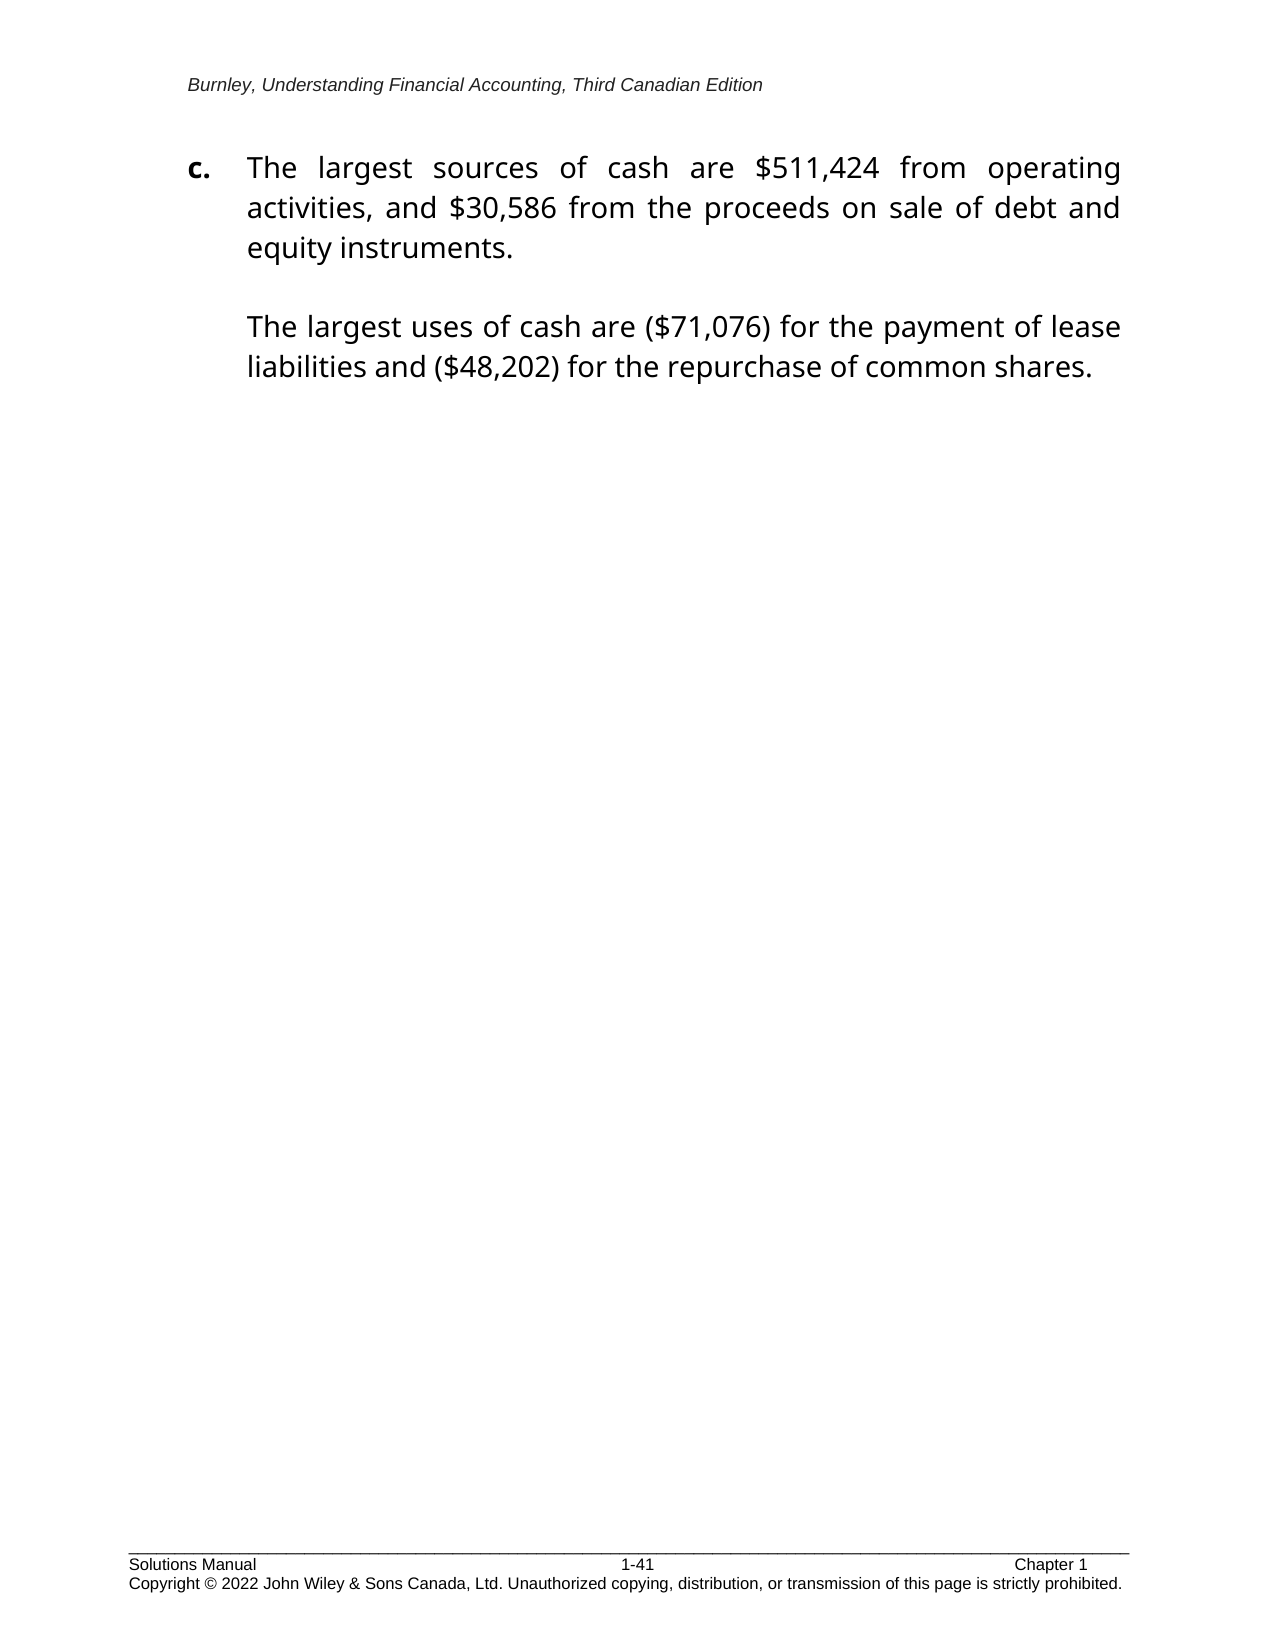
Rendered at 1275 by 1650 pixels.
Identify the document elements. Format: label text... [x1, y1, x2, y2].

text c. The largest sources of cash are $511,424 from operating activities, and $30,586 from the proceeds on sale of debt and equity instruments. [187, 148, 1122, 267]
text The largest uses of cash are ($71,076) for the payment of lease liabilities and ($48,202) for the repurchase of common shares. [187, 306, 1122, 386]
